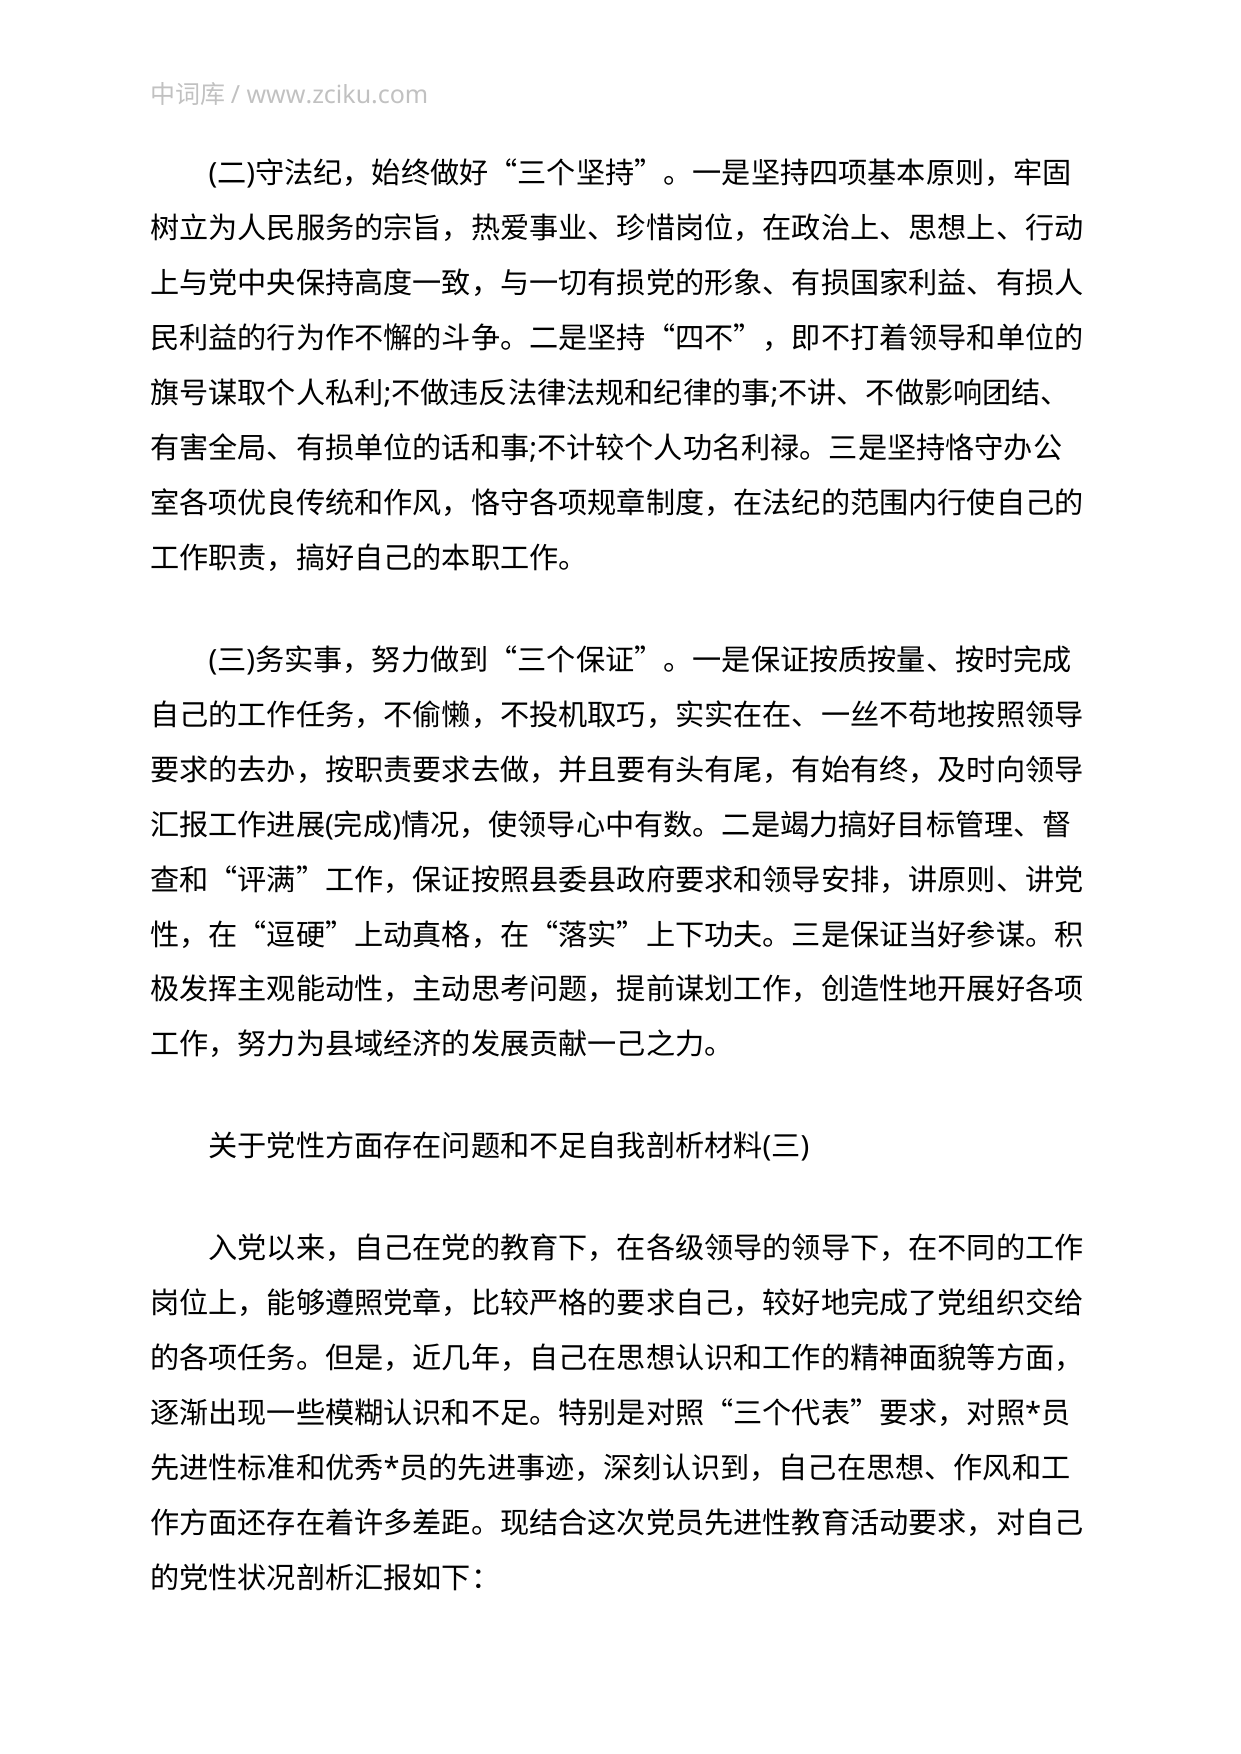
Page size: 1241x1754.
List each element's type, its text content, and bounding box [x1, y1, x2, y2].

text 关于党性方面存在问题和不足自我剖析材料(三) [150, 1123, 1090, 1165]
text (三)务实事，努力做到“三个保证”。一是保证按质按量、按时完成自己的工作任务，不偷懒，不投机取巧，实实在在、一丝不苟地按照领导要求的去办，按职责要求去做，并且要有头有尾，有始有终，及时向领导汇报工作进展(完成)情况，使领导心中有数。二是竭力搞好目标管理、督查和“评满”工作，保证按照县委县政府要求和领导安排，讲原则、讲党性，在“逗硬”上动真格，在“落实”上下功夫。三是保证当好参谋。积极发挥主观能动性，主动思考问题，提前谋划工作，创造性地开展好各项工作，努力为县域经济的发展贡献一己之力。 [150, 636, 1090, 1063]
text 入党以来，自己在党的教育下，在各级领导的领导下，在不同的工作岗位上，能够遵照党章，比较严格的要求自己，较好地完成了党组织交给的各项任务。但是，近几年，自己在思想认识和工作的精神面貌等方面，逐渐出现一些模糊认识和不足。特别是对照“三个代表”要求，对照*员先进性标准和优秀*员的先进事迹，深刻认识到，自己在思想、作风和工作方面还存在着许多差距。现结合这次党员先进性教育活动要求，对自己的党性状况剖析汇报如下： [150, 1224, 1090, 1596]
text (二)守法纪，始终做好“三个坚持”。一是坚持四项基本原则，牢固树立为人民服务的宗旨，热爱事业、珍惜岗位，在政治上、思想上、行动上与党中央保持高度一致，与一切有损党的形象、有损国家利益、有损人民利益的行为作不懈的斗争。二是坚持“四不”，即不打着领导和单位的旗号谋取个人私利;不做违反法律法规和纪律的事;不讲、不做影响团结、有害全局、有损单位的话和事;不计较个人功名利禄。三是坚持恪守办公室各项优良传统和作风，恪守各项规章制度，在法纪的范围内行使自己的工作职责，搞好自己的本职工作。 [150, 150, 1090, 577]
